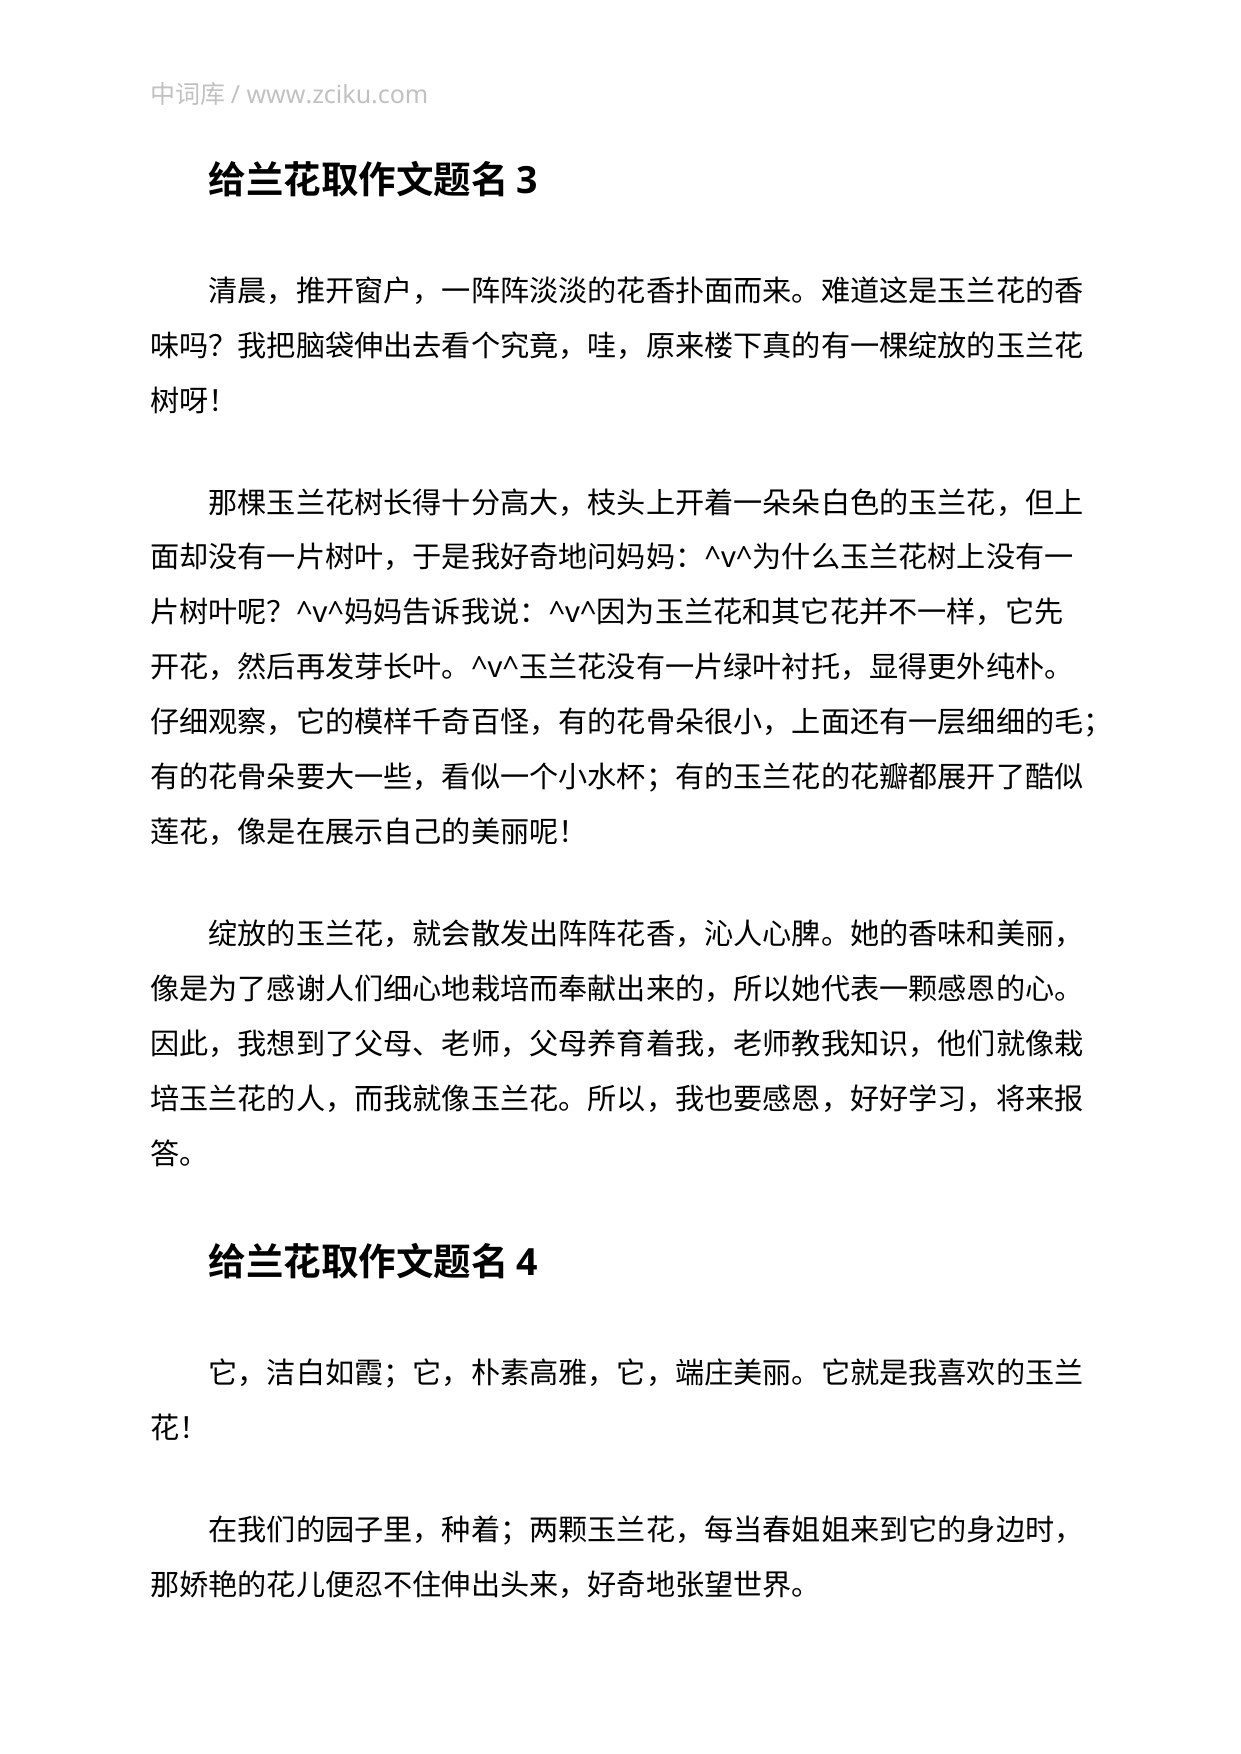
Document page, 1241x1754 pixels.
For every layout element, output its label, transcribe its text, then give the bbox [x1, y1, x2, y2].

text 清晨，推开窗户，一阵阵淡淡的花香扑面而来。难道这是玉兰花的香味吗？我把脑袋伸出去看个究竟，哇，原来楼下真的有一棵绽放的玉兰花树呀！ [150, 268, 1090, 420]
text 给兰花取作文题名4 [150, 1232, 1090, 1286]
text 在我们的园子里，种着；两颗玉兰花，每当春姐姐来到它的身边时，那娇艳的花儿便忍不住伸出头来，好奇地张望世界。 [150, 1506, 1090, 1603]
text 绽放的玉兰花，就会散发出阵阵花香，沁人心脾。她的香味和美丽，像是为了感谢人们细心地栽培而奉献出来的，所以她代表一颗感恩的心。因此，我想到了父母、老师，父母养育着我，老师教我知识，他们就像栽培玉兰花的人，而我就像玉兰花。所以，我也要感恩，好好学习，将来报答。 [150, 911, 1090, 1172]
text 给兰花取作文题名3 [150, 150, 1090, 204]
text 它，洁白如霞；它，朴素高雅，它，端庄美丽。它就是我喜欢的玉兰花！ [150, 1349, 1090, 1447]
text 那棵玉兰花树长得十分高大，枝头上开着一朵朵白色的玉兰花，但上面却没有一片树叶，于是我好奇地问妈妈：^v^为什么玉兰花树上没有一片树叶呢？^v^妈妈告诉我说：^v^因为玉兰花和其它花并不一样，它先开花，然后再发芽长叶。^v^玉兰花没有一片绿叶衬托，显得更外纯朴。仔细观察，它的模样千奇百怪，有的花骨朵很小，上面还有一层细细的毛；有的花骨朵要大一些，看似一个小水杯；有的玉兰花的花瓣都展开了酷似莲花，像是在展示自己的美丽呢！ [150, 479, 1090, 851]
